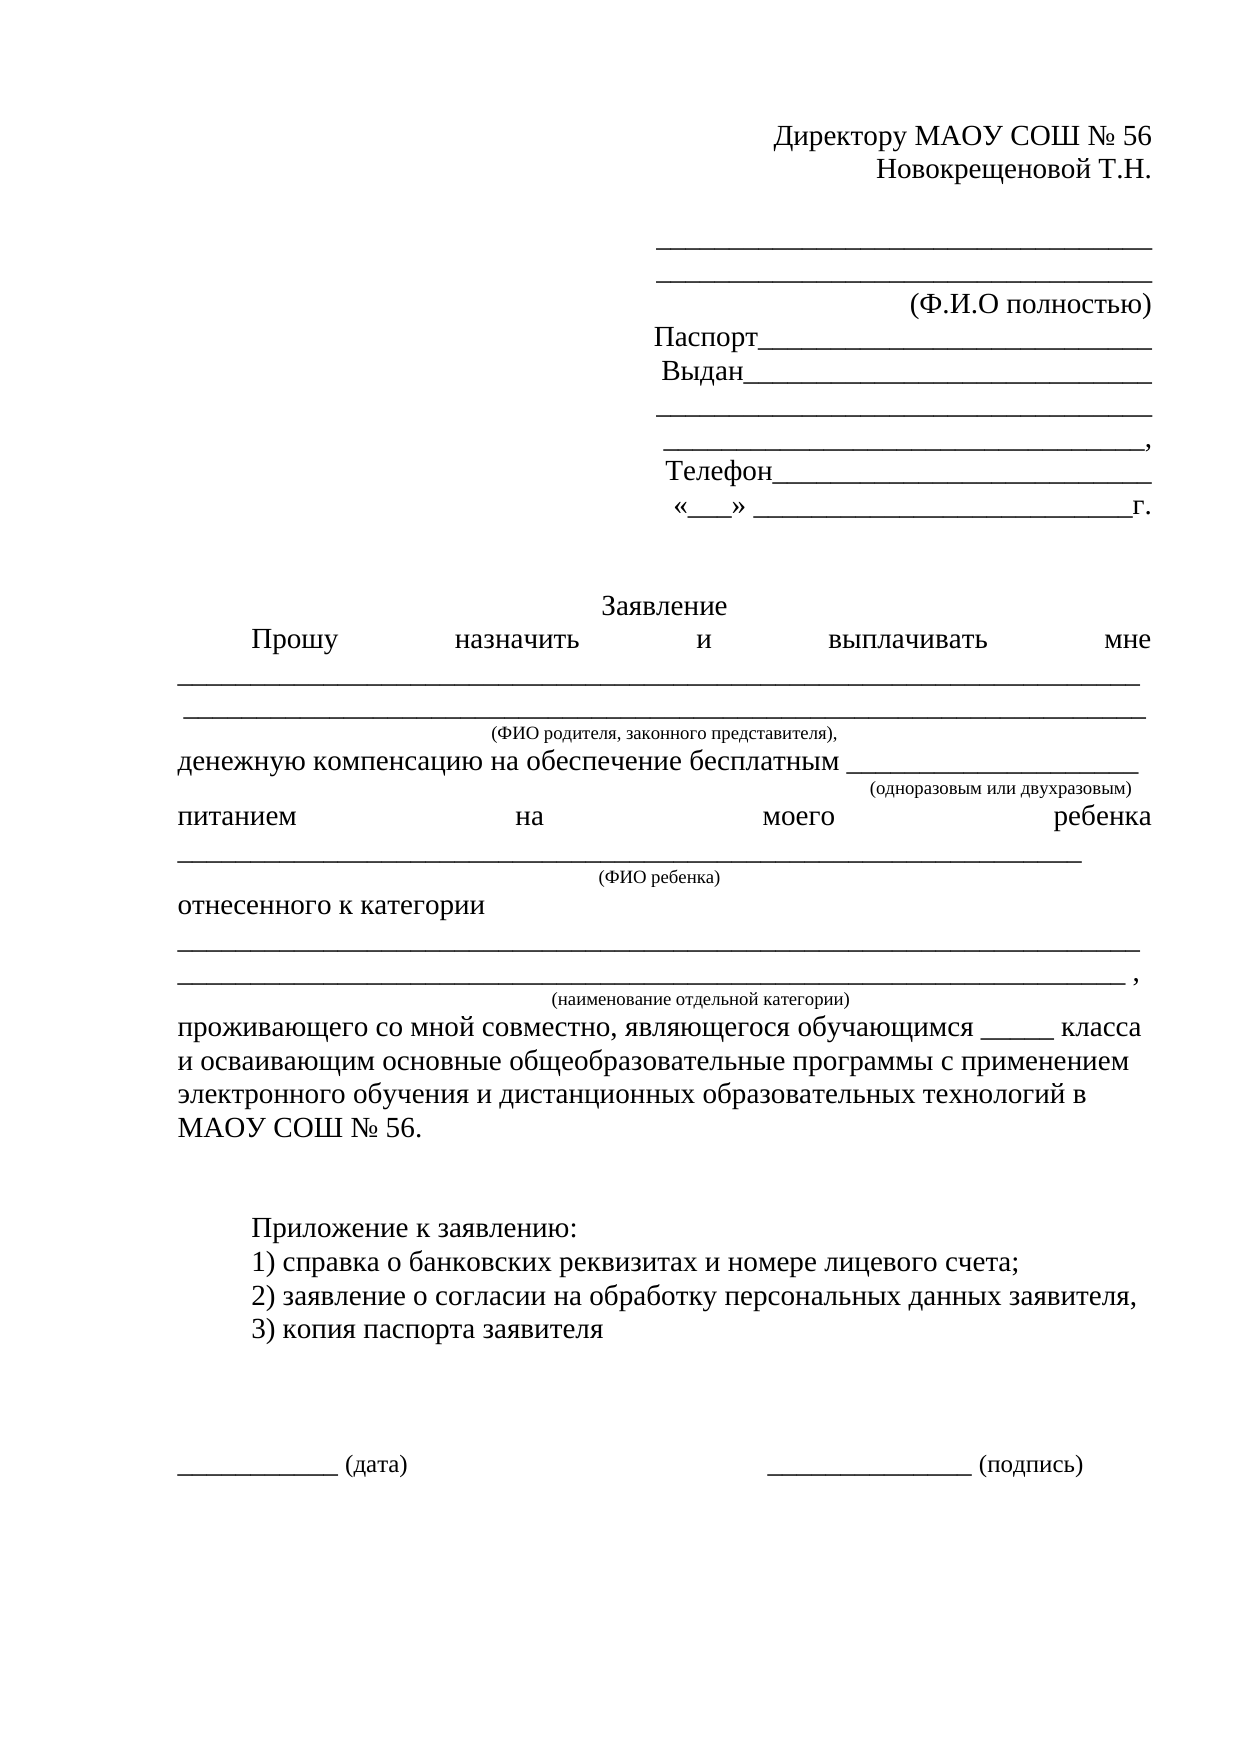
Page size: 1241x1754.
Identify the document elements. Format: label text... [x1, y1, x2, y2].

text питанием на моего ребенка ______________________________________________________________ [177, 798, 1152, 866]
text (одноразовым или двухразовым) [177, 777, 1152, 798]
text ___________ (дата) ______________ (подпись) [177, 1445, 1152, 1479]
text 3) копия паспорта заявителя [177, 1311, 1152, 1345]
text Приложение к заявлению: [177, 1211, 1152, 1244]
text (наименование отдельной категории) [177, 988, 1152, 1009]
text Новокрещеновой Т.Н. [177, 152, 1152, 185]
text __________________________________ [177, 386, 1152, 420]
text 2) заявление о согласии на обработку персональных данных заявителя, [251, 1278, 1152, 1311]
text _________________________________, [177, 420, 1152, 453]
text __________________________________ [177, 252, 1152, 286]
text Выдан____________________________ [177, 353, 1152, 386]
text отнесенного к категории ___________________________________________________________________________________________________________________________________ , [177, 887, 1152, 988]
text __________________________________ [177, 219, 1152, 252]
text «___» __________________________г. [177, 487, 1152, 521]
text (Ф.И.О полностью) [177, 286, 1152, 319]
text Заявление [177, 588, 1152, 621]
text __________________________________________________________________ (ФИО родителя, законного представителя), [177, 688, 1152, 743]
text (ФИО ребенка) [177, 866, 1152, 887]
text Директору МАОУ СОШ № 56 [177, 118, 1152, 152]
text Телефон__________________________ [177, 453, 1152, 487]
text денежную компенсацию на обеспечение бесплатным ____________________ [177, 743, 1152, 777]
text Прошу назначить и выплачивать мне __________________________________________________________________ [177, 621, 1152, 688]
text проживающего со мной совместно, являющегося обучающимся _____ класса и осваивающим основные общеобразовательные программы с применением электронного обучения и дистанционных образовательных технологий в МАОУ СОШ № 56. [177, 1009, 1152, 1143]
text Паспорт___________________________ [177, 319, 1152, 353]
text 1) справка о банковских реквизитах и номере лицевого счета; [177, 1244, 1152, 1278]
